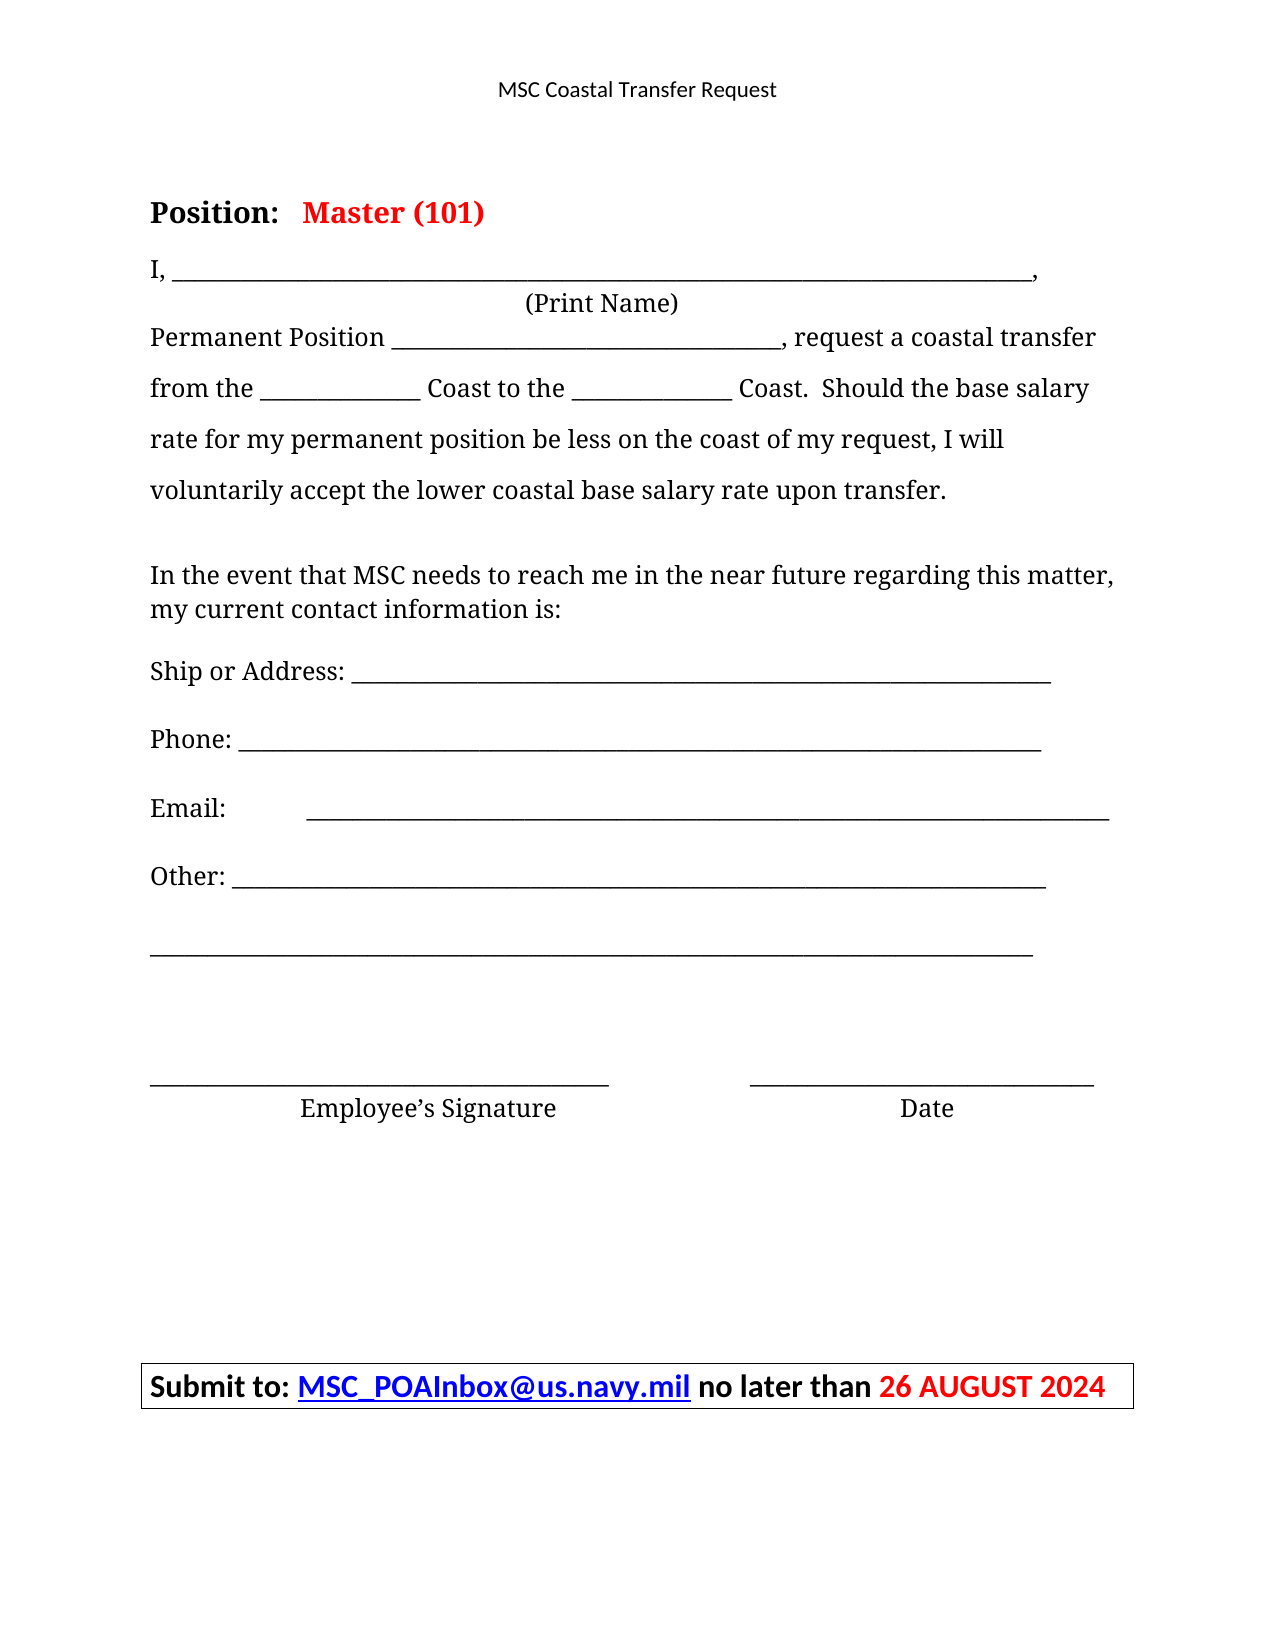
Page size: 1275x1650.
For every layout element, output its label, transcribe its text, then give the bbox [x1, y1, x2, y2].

text Phone: ______________________________________________________________________ [150, 722, 1125, 756]
text Employee’s Signature Date [150, 1091, 1125, 1125]
text Permanent Position __________________________________, request a coastal transfer from the ______________ Coast to the ______________ Coast. Should the base salary rate for my permanent position be less on the coast of my request, I will voluntarily accept the lower coastal base salary rate upon transfer. [150, 319, 1125, 507]
text _____________________________________________________________________________ [150, 892, 1125, 961]
text In the event that MSC needs to reach me in the near future regarding this matter, my current contact information is: [150, 558, 1125, 654]
text Submit to: MSC_POAInbox@us.navy.mil no later than 26 AUGUST 2024 [142, 1364, 1133, 1408]
text Email: ______________________________________________________________________ [150, 790, 1125, 824]
text (Print Name) [150, 286, 1125, 319]
text Position: Master (101) [150, 192, 1125, 232]
text Other: _______________________________________________________________________ [150, 858, 1125, 892]
text I, ___________________________________________________________________________, [150, 251, 1125, 286]
text Ship or Address: _____________________________________________________________ [150, 654, 1125, 688]
text ________________________________________ ______________________________ [150, 1057, 1125, 1091]
